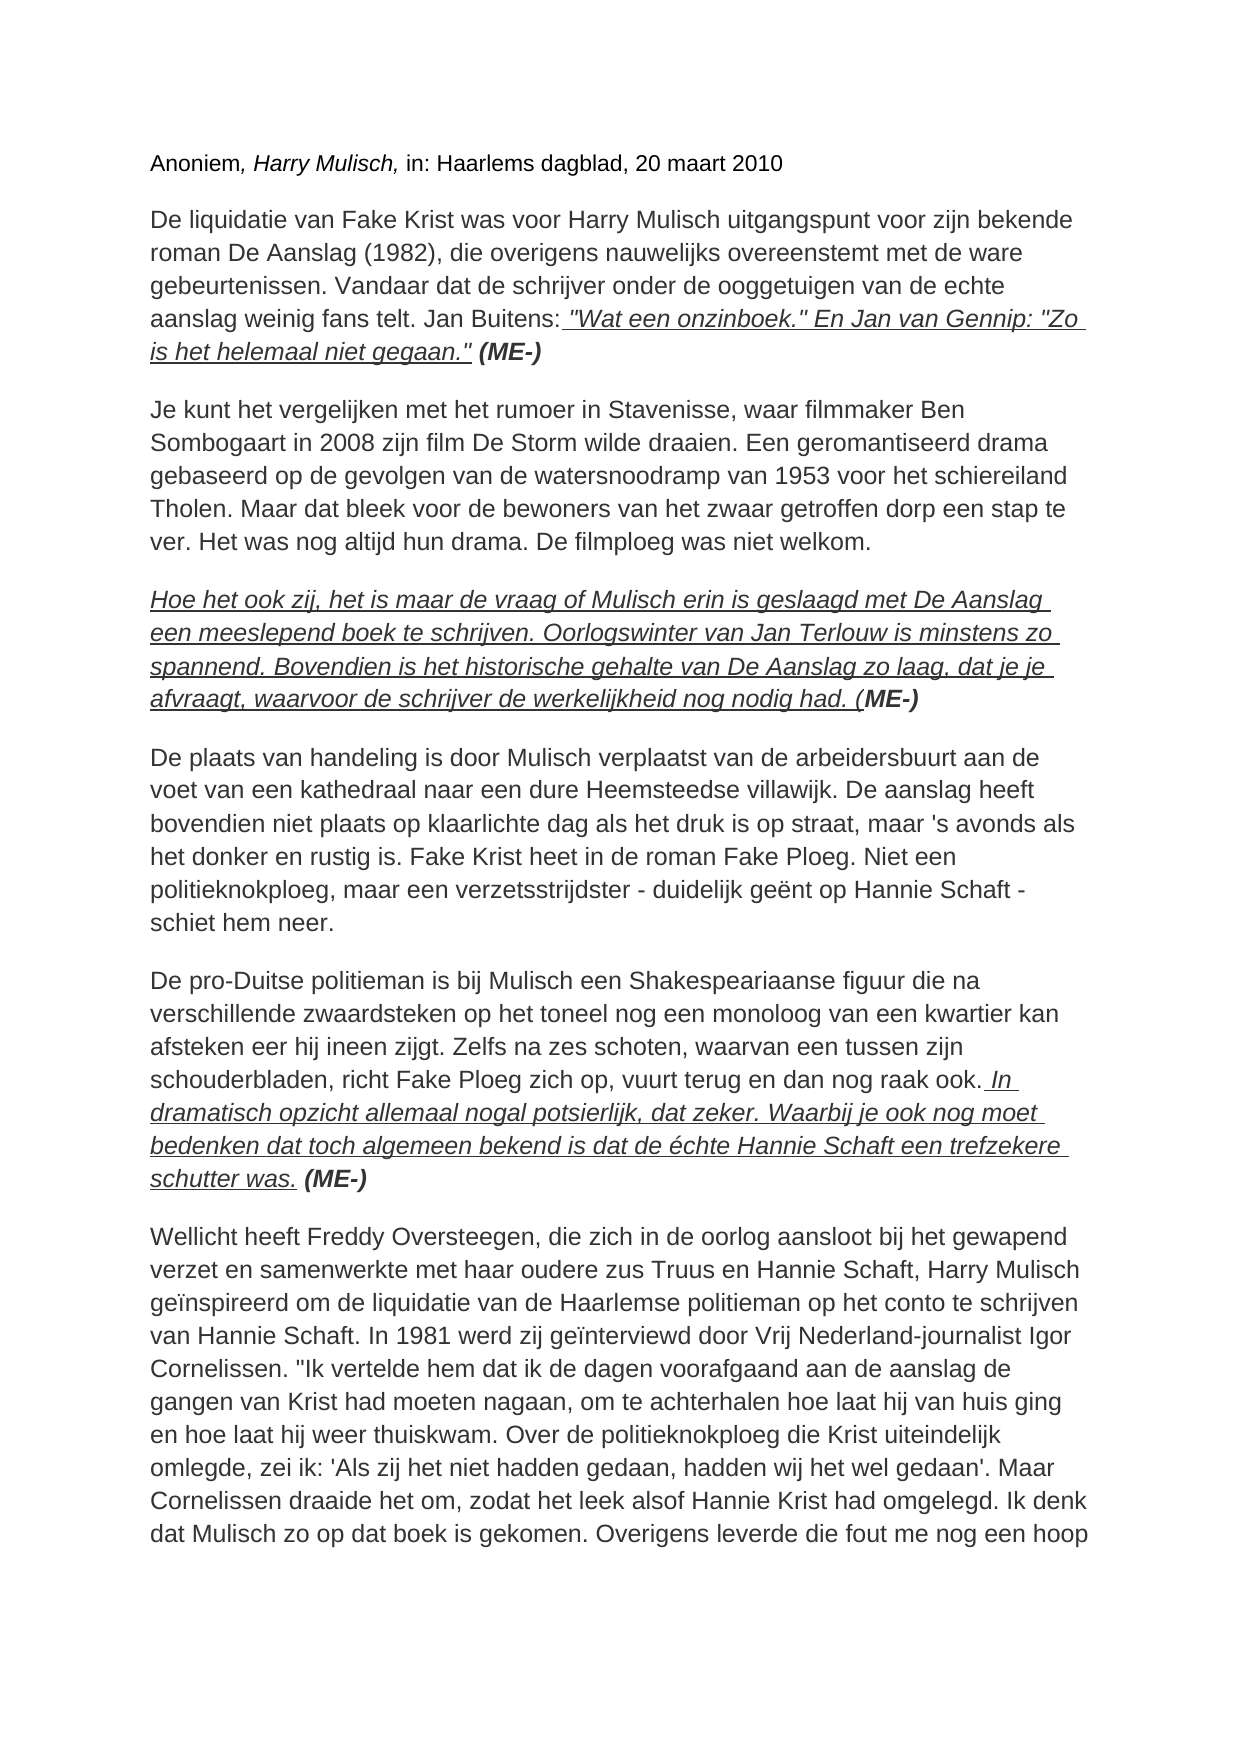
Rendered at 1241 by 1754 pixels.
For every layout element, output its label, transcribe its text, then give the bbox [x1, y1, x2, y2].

text De liquidatie van Fake Krist was voor Harry Mulisch uitgangspunt voor zijn bekende roman De Aanslag (1982), die overigens nauwelijks overeenstemt met de ware gebeurtenissen. Vandaar dat de schrijver onder de ooggetuigen van de echte aanslag weinig fans telt. Jan Buitens: "Wat een onzinboek." En Jan van Gennip: "Zo is het helemaal niet gegaan." (ME-) [150, 205, 1090, 366]
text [150, 1222, 1090, 1548]
text Je kunt het vergelijken met het rumoer in Stavenisse, waar filmmaker Ben Sombogaart in 2008 zijn film De Storm wilde draaien. Een geromantiseerd drama gebaseerd op de gevolgen van de watersnoodramp van 1953 voor het schiereiland Tholen. Maar dat bleek voor de bewoners van het zwaar getroffen dorp een stap te ver. Het was nog altijd hun drama. De filmploeg was niet welkom. [150, 395, 1090, 556]
text Hoe het ook zij, het is maar de vraag of Mulisch erin is geslaagd met De Aanslag een meeslepend boek te schrijven. Oorlogswinter van Jan Terlouw is minstens zo spannend. Bovendien is het historische gehalte van De Aanslag zo laag, dat je je afvraagt, waarvoor de schrijver de werkelijkheid nog nodig had. (ME-) [150, 585, 1090, 713]
text De pro-Duitse politieman is bij Mulisch een Shakespeariaanse figuur die na verschillende zwaardsteken op het toneel nog een monoloog van een kwartier kan afsteken eer hij ineen zijgt. Zelfs na zes schoten, waarvan een tussen zijn schouderbladen, richt Fake Ploeg zich op, vuurt terug en dan nog raak ook. In dramatisch opzicht allemaal nogal potsierlijk, dat zeker. Waarbij je ook nog moet bedenken dat toch algemeen bekend is dat de échte Hannie Schaft een trefzekere schutter was. (ME-) [150, 966, 1090, 1192]
text De plaats van handeling is door Mulisch verplaatst van de arbeidersbuurt aan de voet van een kathedraal naar een dure Heemsteedse villawijk. De aanslag heeft bovendien niet plaats op klaarlichte dag als het druk is op straat, maar 's avonds als het donker en rustig is. Fake Krist heet in de roman Fake Ploeg. Niet een politieknokploeg, maar een verzetsstrijdster - duidelijk geënt op Hannie Schaft -schiet hem neer. [150, 742, 1090, 936]
text Anoniem, Harry Mulisch, in: Haarlems dagblad, 20 maart 2010 [150, 150, 1090, 176]
